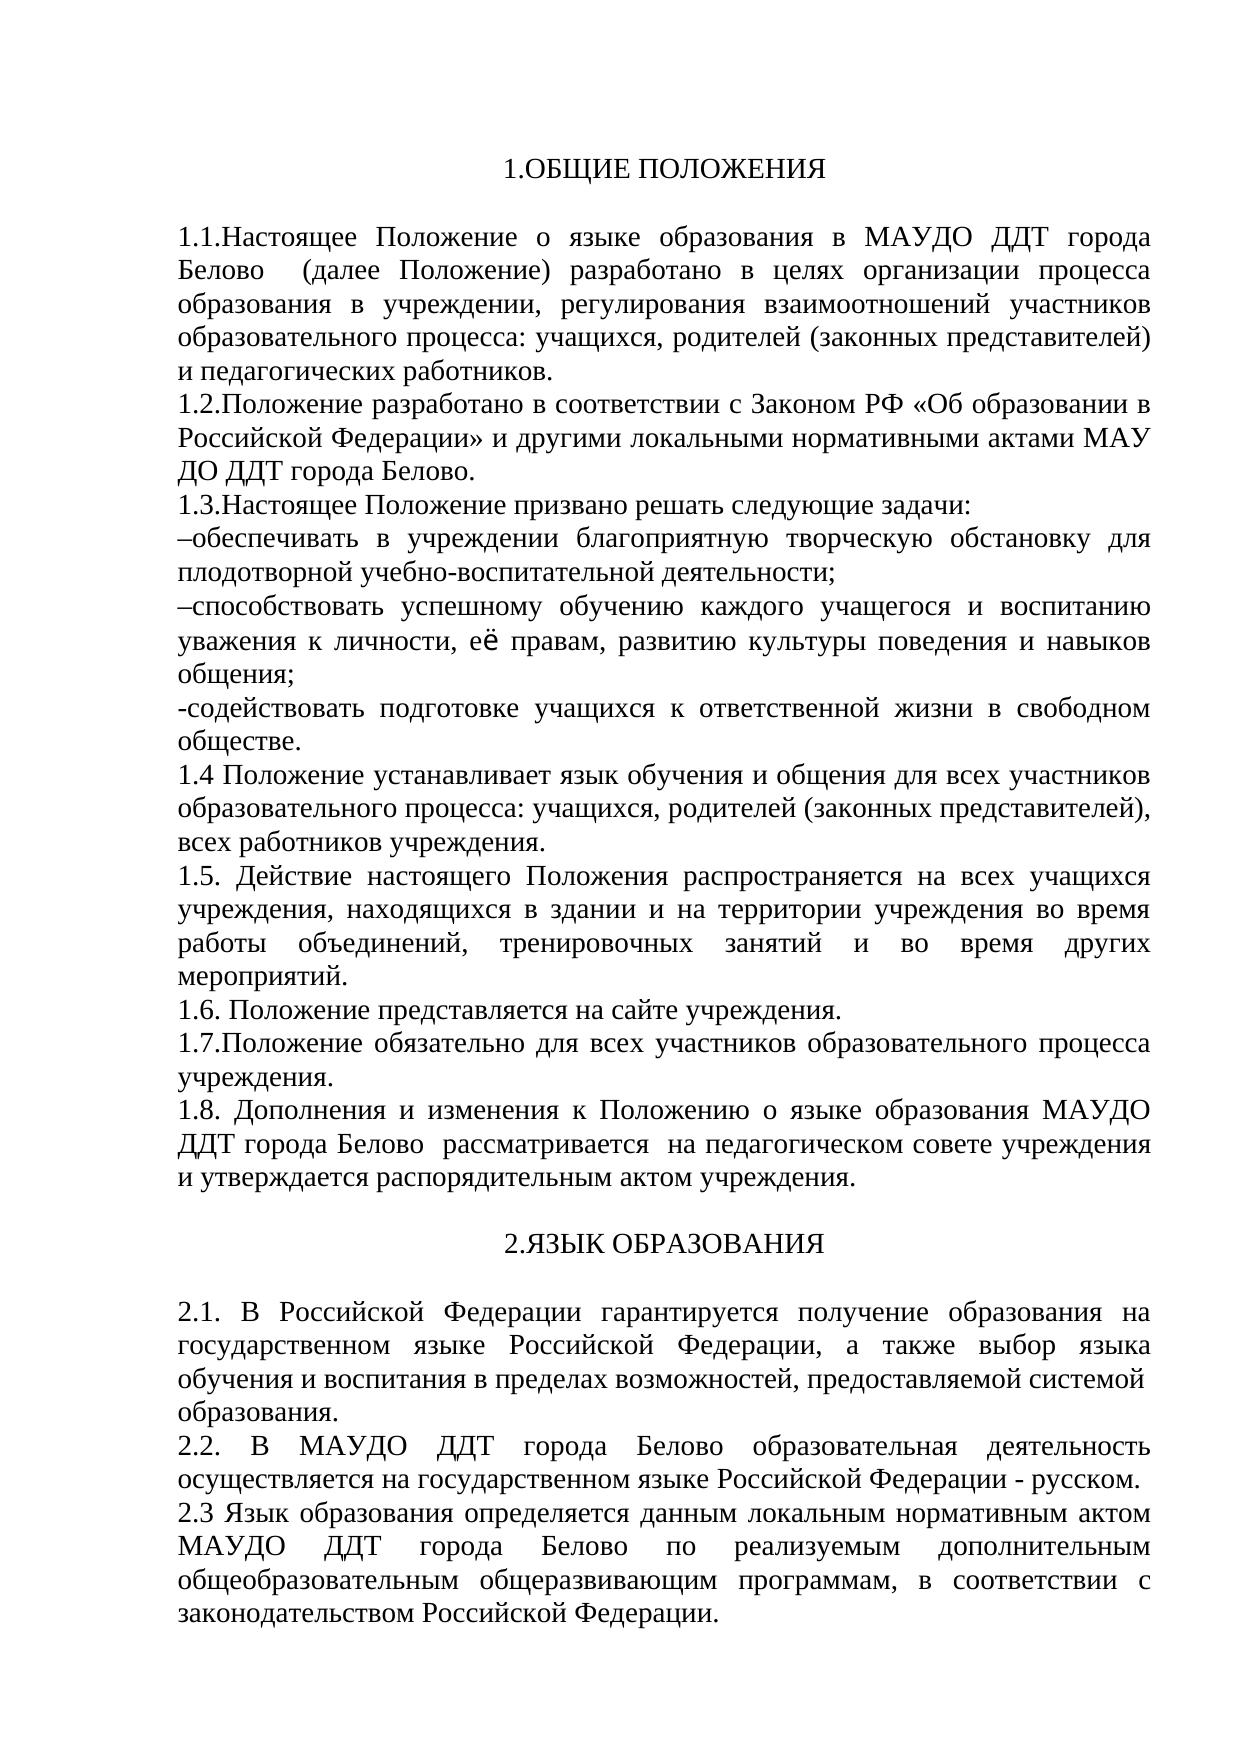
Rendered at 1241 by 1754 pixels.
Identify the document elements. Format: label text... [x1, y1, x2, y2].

text 1.3.Настоящее Положение призвано решать следующие задачи: [177, 487, 1152, 521]
text 1.1.Настоящее Положение о языке образования в МАУДО ДДТ города Белово (далее Положение) разработано в целях организации процесса образования в учреждении, регулирования взаимоотношений участников образовательного процесса: учащихся, родителей (законных представителей) и педагогических работников. [177, 219, 1152, 386]
text 2.1. В Российской Федерации гарантируется получение образования на государственном языке Российской Федерации, а также выбор языка обучения и воспитания в пределах возможностей, предоставляемой системой [177, 1294, 1152, 1394]
text 2.2. В МАУДО ДДТ города Белово образовательная деятельность осуществляется на государственном языке Российской Федерации - русском. [177, 1428, 1152, 1495]
text 1.7.Положение обязательно для всех участников образовательного процесса учреждения. [177, 1025, 1152, 1092]
text 2.ЯЗЫК ОБРАЗОВАНИЯ [177, 1227, 1152, 1260]
text 1.8. Дополнения и изменения к Положению о языке образования МАУДО ДДТ города Белово рассматривается на педагогическом совете учреждения и утверждается распорядительным актом учреждения. [177, 1092, 1152, 1193]
text образования. [177, 1394, 1152, 1428]
text 1.ОБЩИЕ ПОЛОЖЕНИЯ [177, 152, 1152, 185]
text 1.5. Действие настоящего Положения распространяется на всех учащихся учреждения, находящихся в здании и на территории учреждения во время работы объединений, тренировочных занятий и во время других мероприятий. [177, 858, 1152, 992]
text 2.3 Язык образования определяется данным локальным нормативным актом МАУДО ДДТ города Белово по реализуемым дополнительным общеобразовательным общеразвивающим программам, в соответствии с законодательством Российской Федерации. [177, 1495, 1152, 1629]
text –обеспечивать в учреждении благоприятную творческую обстановку для плодотворной учебно-воспитательной деятельности; [177, 521, 1152, 588]
text 1.4 Положение устанавливает язык обучения и общения для всех участников образовательного процесса: учащихся, родителей (законных представителей), всех работников учреждения. [177, 757, 1152, 858]
text -содействовать подготовке учащихся к ответственной жизни в свободном обществе. [177, 690, 1152, 757]
text 1.2.Положение разработано в соответствии с Законом РФ «Об образовании в Российской Федерации» и другими локальными нормативными актами МАУ ДО ДДТ города Белово. [177, 386, 1152, 487]
text –способствовать успешному обучению каждого учащегося и воспитанию уважения к личности, её правам, развитию культуры поведения и навыков общения; [177, 588, 1152, 690]
text 1.6. Положение представляется на сайте учреждения. [177, 992, 1152, 1025]
